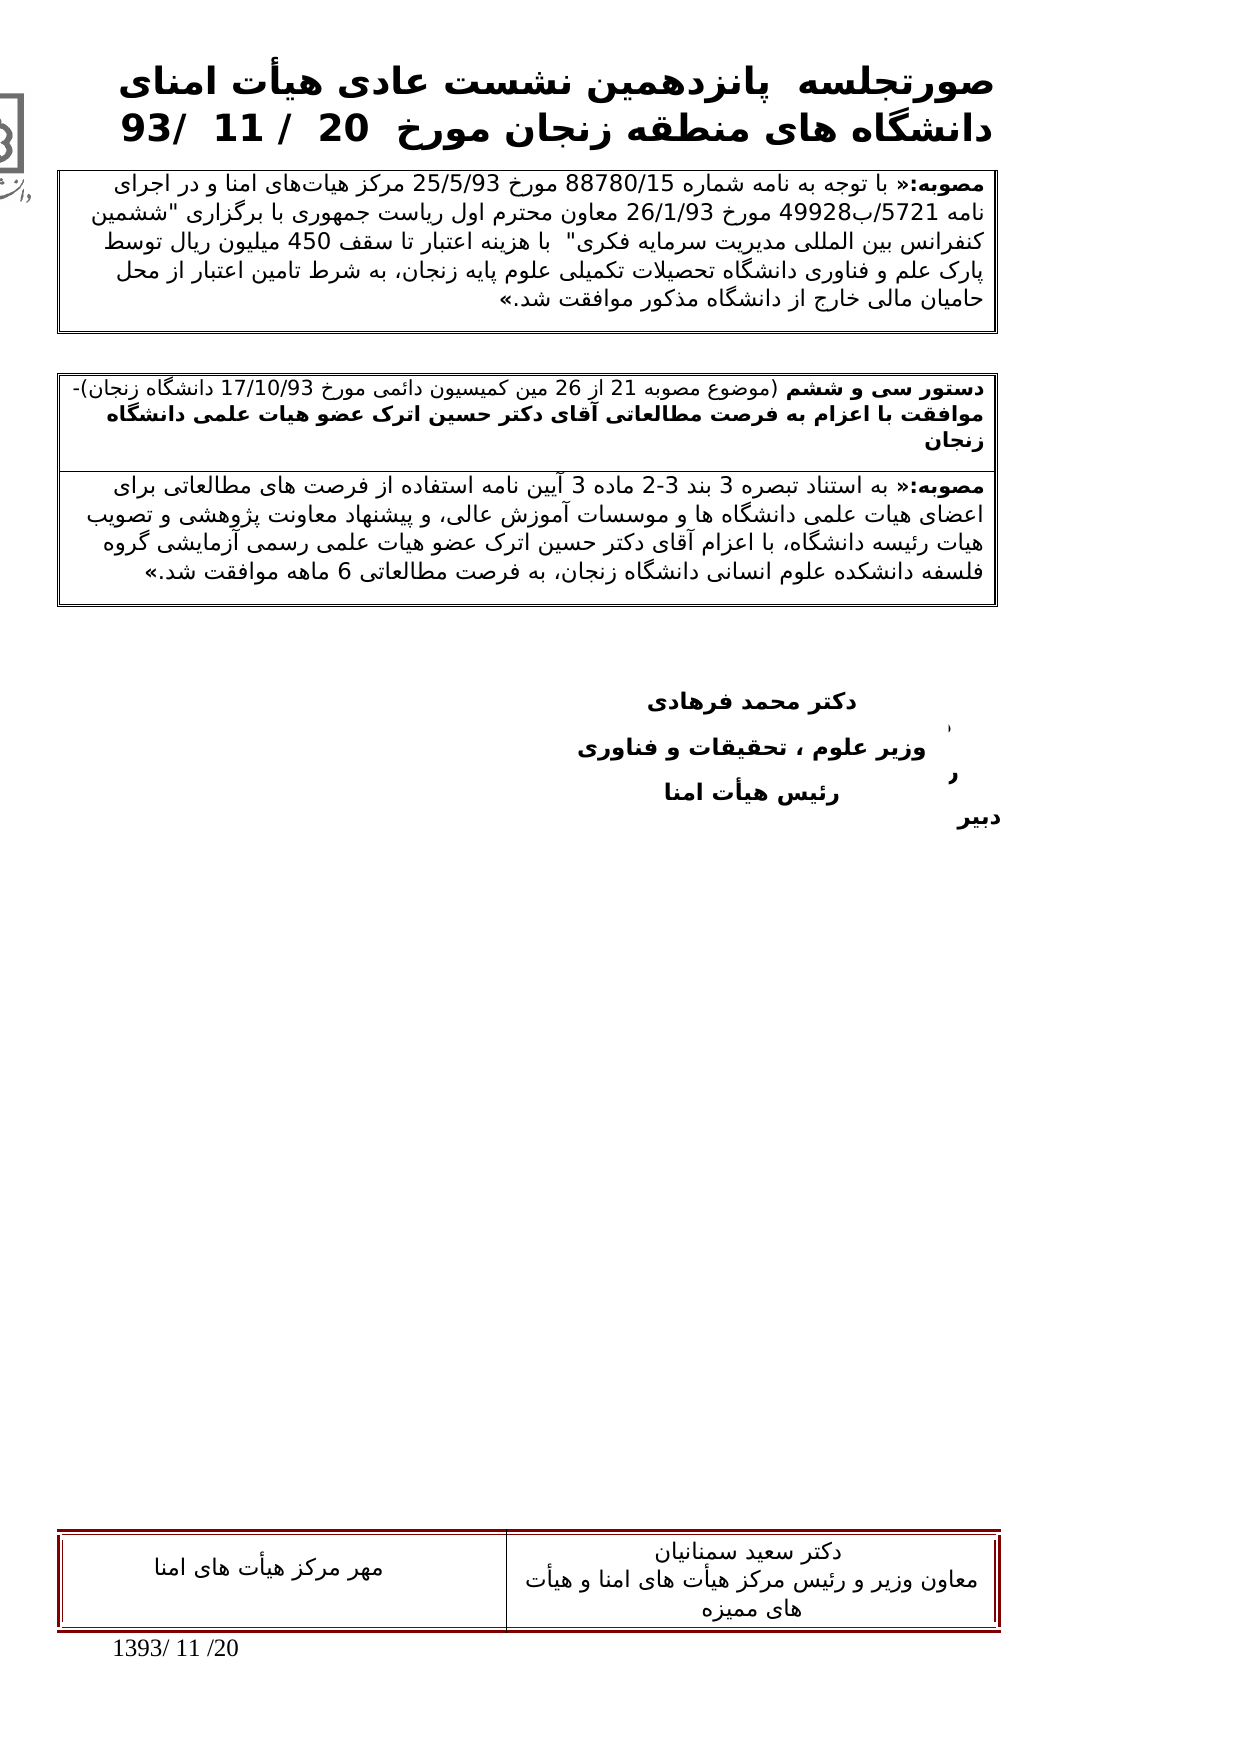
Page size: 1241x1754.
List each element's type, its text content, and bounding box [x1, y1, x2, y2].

table_header دستور سی و ششم (موضوع مصوبه 21 از 26 مین کمیسیون دائمی مورخ 17/10/93 دانشگاه‌ زنجان)- موافقت با اعزام به فرصت مطالعاتی آقای دکتر حسین اترک عضو هیات علمی دانشگاه زنجان [60, 376, 994, 471]
table_cell مصوبه:« با توجه به نامه شماره 88780/15 مورخ 25/5/93 مرکز هیات‌های امنا و در اجرای نامه 5721/ب49928 مورخ 26/1/93 معاون محترم اول ریاست جمهوری با برگزاری "ششمین کنفرانس بین المللی مدیریت سرمایه فکری" با هزینه اعتبار تا سقف 450 میلیون ریال توسط پارک علم و فناوری دانشگاه تحصیلات تکمیلی علوم پایه زنجان، به شرط تامین اعتبار از محل حامیان مالی خارج از دانشگاه مذکور موافقت شد.» [60, 171, 994, 331]
table_cell مصوبه:« به استناد تبصره 3 بند 3-2 ماده 3 آیین نامه استفاده از فرصت های مطالعاتی برای اعضای هیات علمی دانشگاه ها و موسسات آموزش عالی، و پیشنهاد معاونت پژوهشی و تصویب هیات رئیسه دانشگاه، با اعزام آقای دکتر حسین اترک عضو هیات علمی رسمی آزمایشی گروه فلسفه دانشکده علوم انسانی دانشگاه زنجان، به فرصت مطالعاتی 6 ماهه موافقت شد.» [60, 472, 994, 604]
